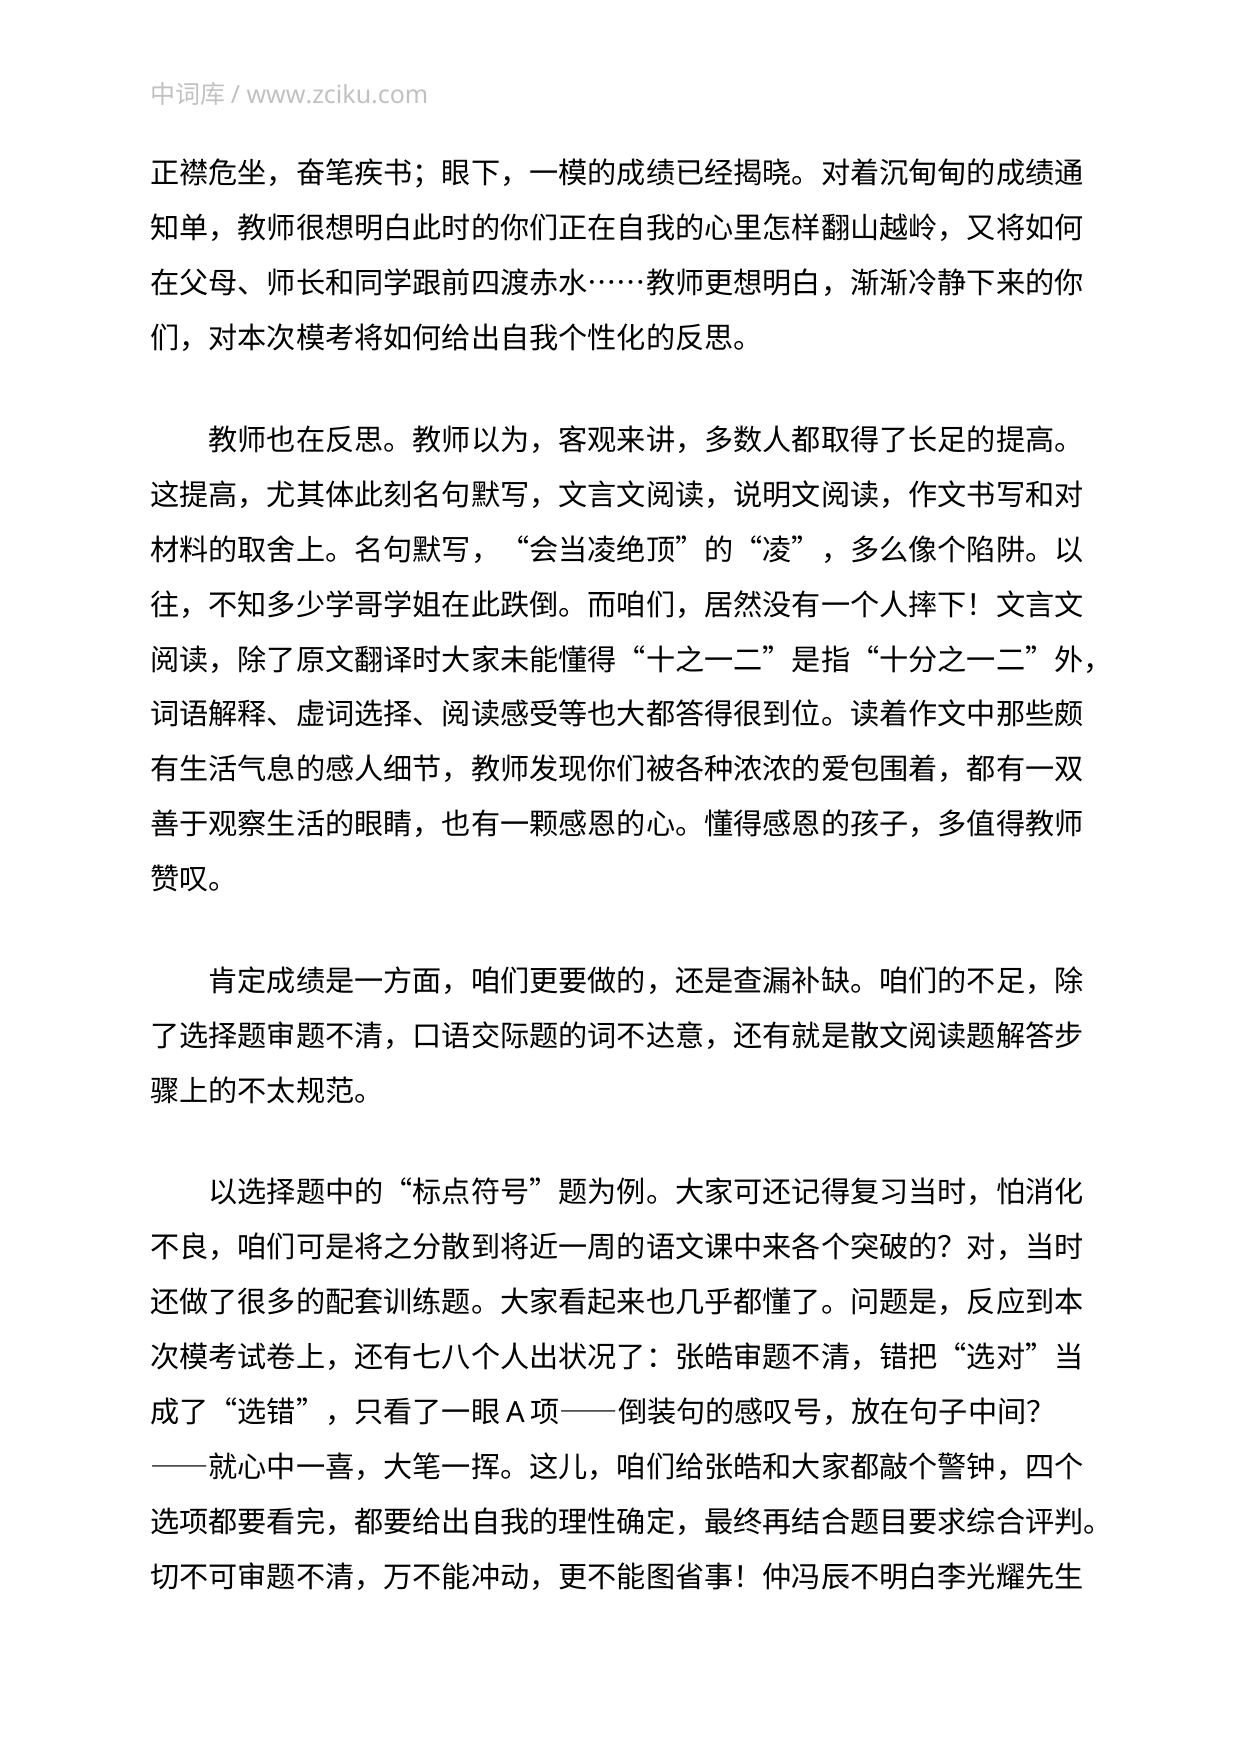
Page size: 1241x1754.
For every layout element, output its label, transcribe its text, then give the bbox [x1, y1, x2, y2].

text 肯定成绩是一方面，咱们更要做的，还是查漏补缺。咱们的不足，除了选择题审题不清，口语交际题的词不达意，还有就是散文阅读题解答步骤上的不太规范。 [150, 957, 1090, 1109]
text 教师也在反思。教师以为，客观来讲，多数人都取得了长足的提高。这提高，尤其体此刻名句默写，文言文阅读，说明文阅读，作文书写和对材料的取舍上。名句默写，“会当凌绝顶”的“凌”，多么像个陷阱。以往，不知多少学哥学姐在此跌倒。而咱们，居然没有一个人摔下！文言文阅读，除了原文翻译时大家未能懂得“十之一二”是指“十分之一二”外，词语解释、虚词选择、阅读感受等也大都答得很到位。读着作文中那些颇有生活气息的感人细节，教师发现你们被各种浓浓的爱包围着，都有一双善于观察生活的眼睛，也有一颗感恩的心。懂得感恩的孩子，多值得教师赞叹。 [150, 416, 1090, 898]
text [150, 1169, 1090, 1596]
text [150, 150, 1090, 357]
